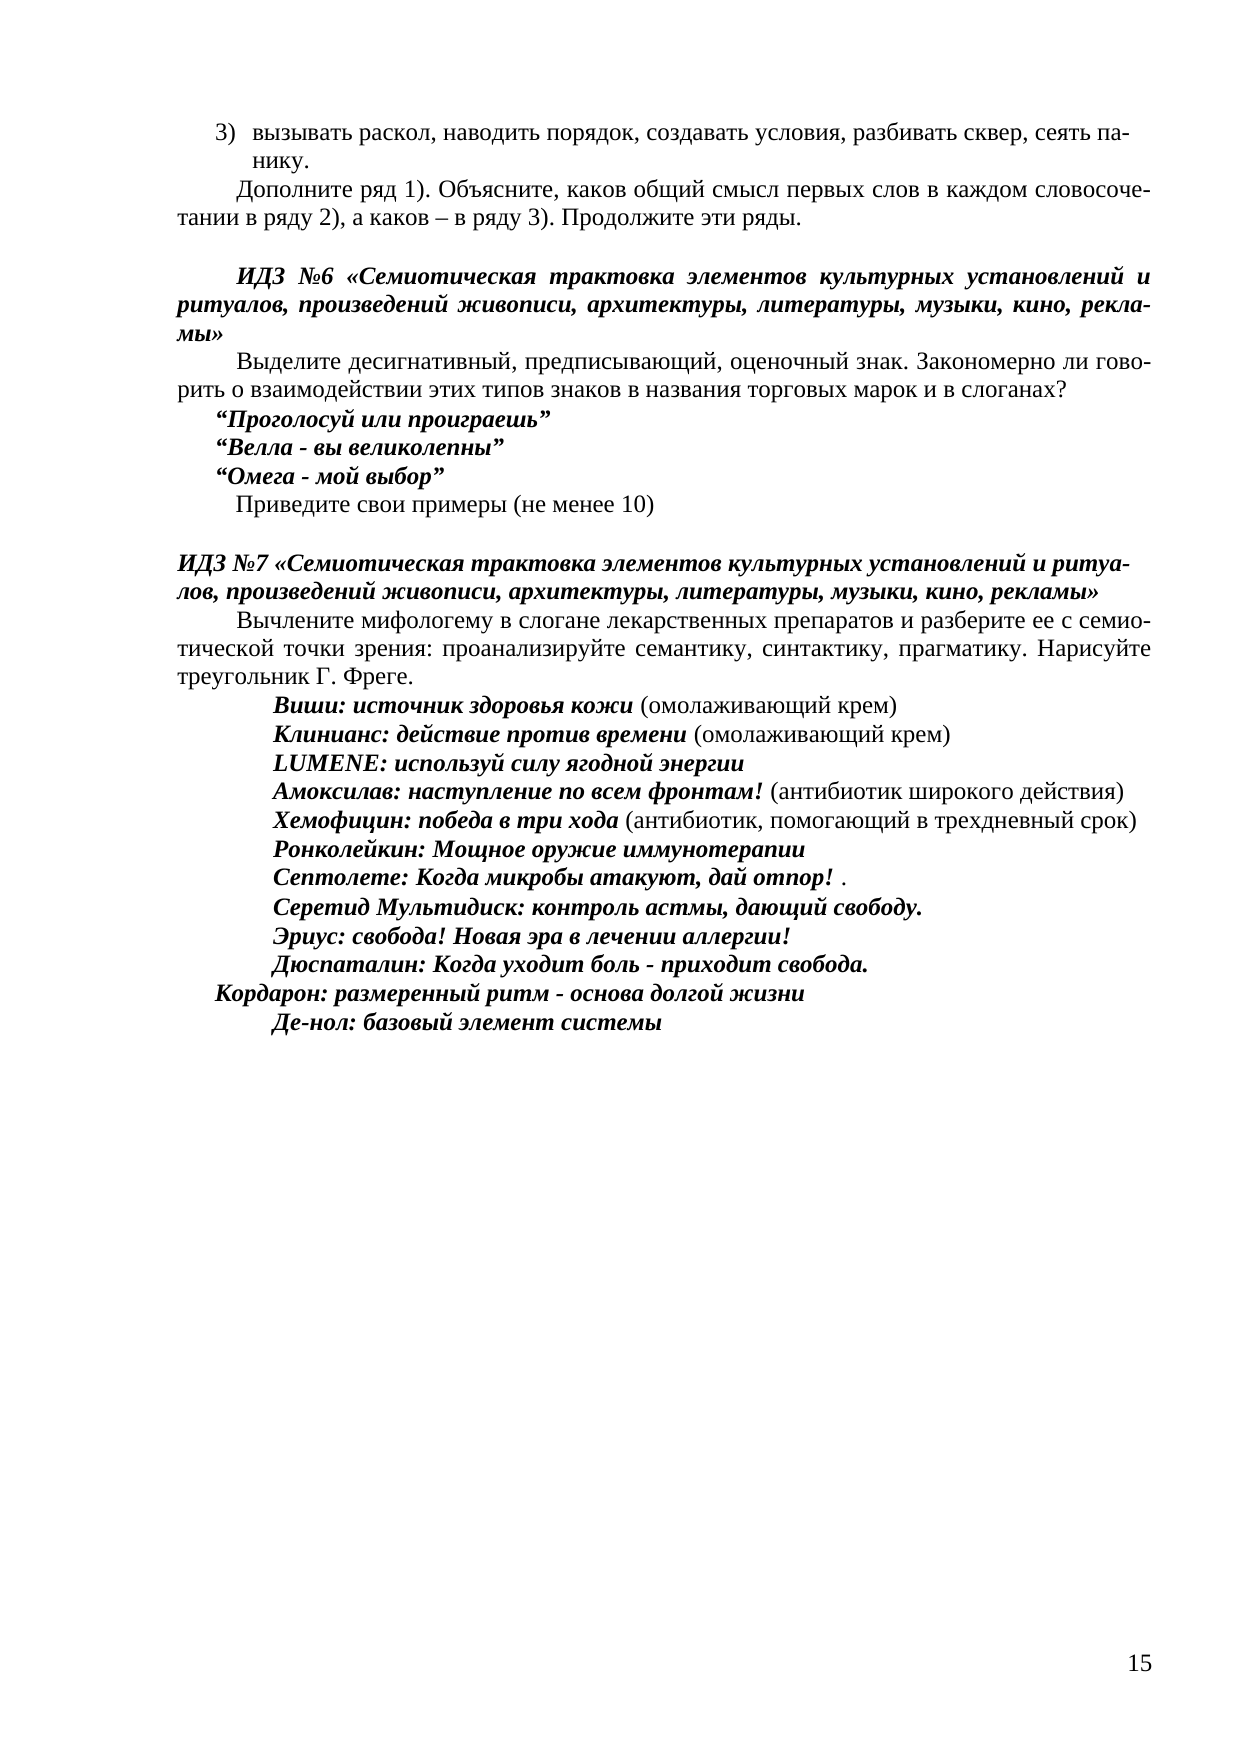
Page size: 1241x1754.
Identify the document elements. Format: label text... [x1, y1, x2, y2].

text Эриус: свобода! Новая эра в лечении аллергии! [273, 921, 1152, 949]
text Амоксилав: наступление по всем фронтам! (антибиотик широкого действия) [273, 777, 1152, 805]
text “Омега - мой выбор” [214, 461, 1152, 490]
text Де-нол: базовый элемент системы [273, 1007, 1152, 1036]
text Септолете: Когда микробы атакуют, дай отпор! . [273, 863, 1152, 891]
text Приведите свои примеры (не менее 10) [235, 490, 1152, 518]
text “Велла - вы великолепны” [214, 432, 1152, 461]
list вызывать раскол, наводить порядок, создавать условия, разбивать сквер, сеять па-нику. [215, 118, 1152, 174]
text ИДЗ №7 «Семиотическая трактовка элементов культурных установлений и ритуа-лов, произведений живописи, архитектуры, литературы, музыки, кино, рекламы» [177, 549, 1131, 604]
text Дюспаталин: Когда уходит боль - приходит свобода. [273, 949, 1152, 978]
text Хемофицин: победа в три хода (антибиотик, помогающий в трехдневный срок) [273, 805, 1152, 834]
text Дополните ряд 1). Объясните, каков общий смысл первых слов в каждом словосоче-тании в ряду 2), а каков – в ряду 3). Продолжите эти ряды. [177, 175, 1152, 231]
text Ронколейкин: Мощное оружие иммунотерапии [273, 834, 1152, 863]
text LUMENE: используй силу ягодной энергии [273, 748, 1152, 777]
text Выделите десигнативный, предписывающий, оценочный знак. Закономерно ли гово-рить о взаимодействии этих типов знаков в названия торговых марок и в слоганах? [177, 347, 1152, 403]
text 15 [1127, 1648, 1152, 1677]
text ИДЗ №6 «Семиотическая трактовка элементов культурных установлений и ритуалов, произведений живописи, архитектуры, литературы, музыки, кино, рекла-мы» [177, 262, 1152, 346]
text Клинианс: действие против времени (омолаживающий крем) [273, 719, 1152, 748]
text “Проголосуй или проиграешь” [214, 404, 1152, 432]
text Кордарон: размеренный ритм - основа долгой жизни [214, 978, 1152, 1007]
text Вычлените мифологему в слогане лекарственных препаратов и разберите ее с семио-тической точки зрения: проанализируйте семантику, синтактику, прагматику. Нарисуйте треугольник Г. Фреге. [177, 606, 1152, 690]
text Виши: источник здоровья кожи (омолаживающий крем) [273, 690, 1152, 719]
text Серетид Мультидиск: контроль астмы, дающий свободу. [273, 892, 1152, 921]
